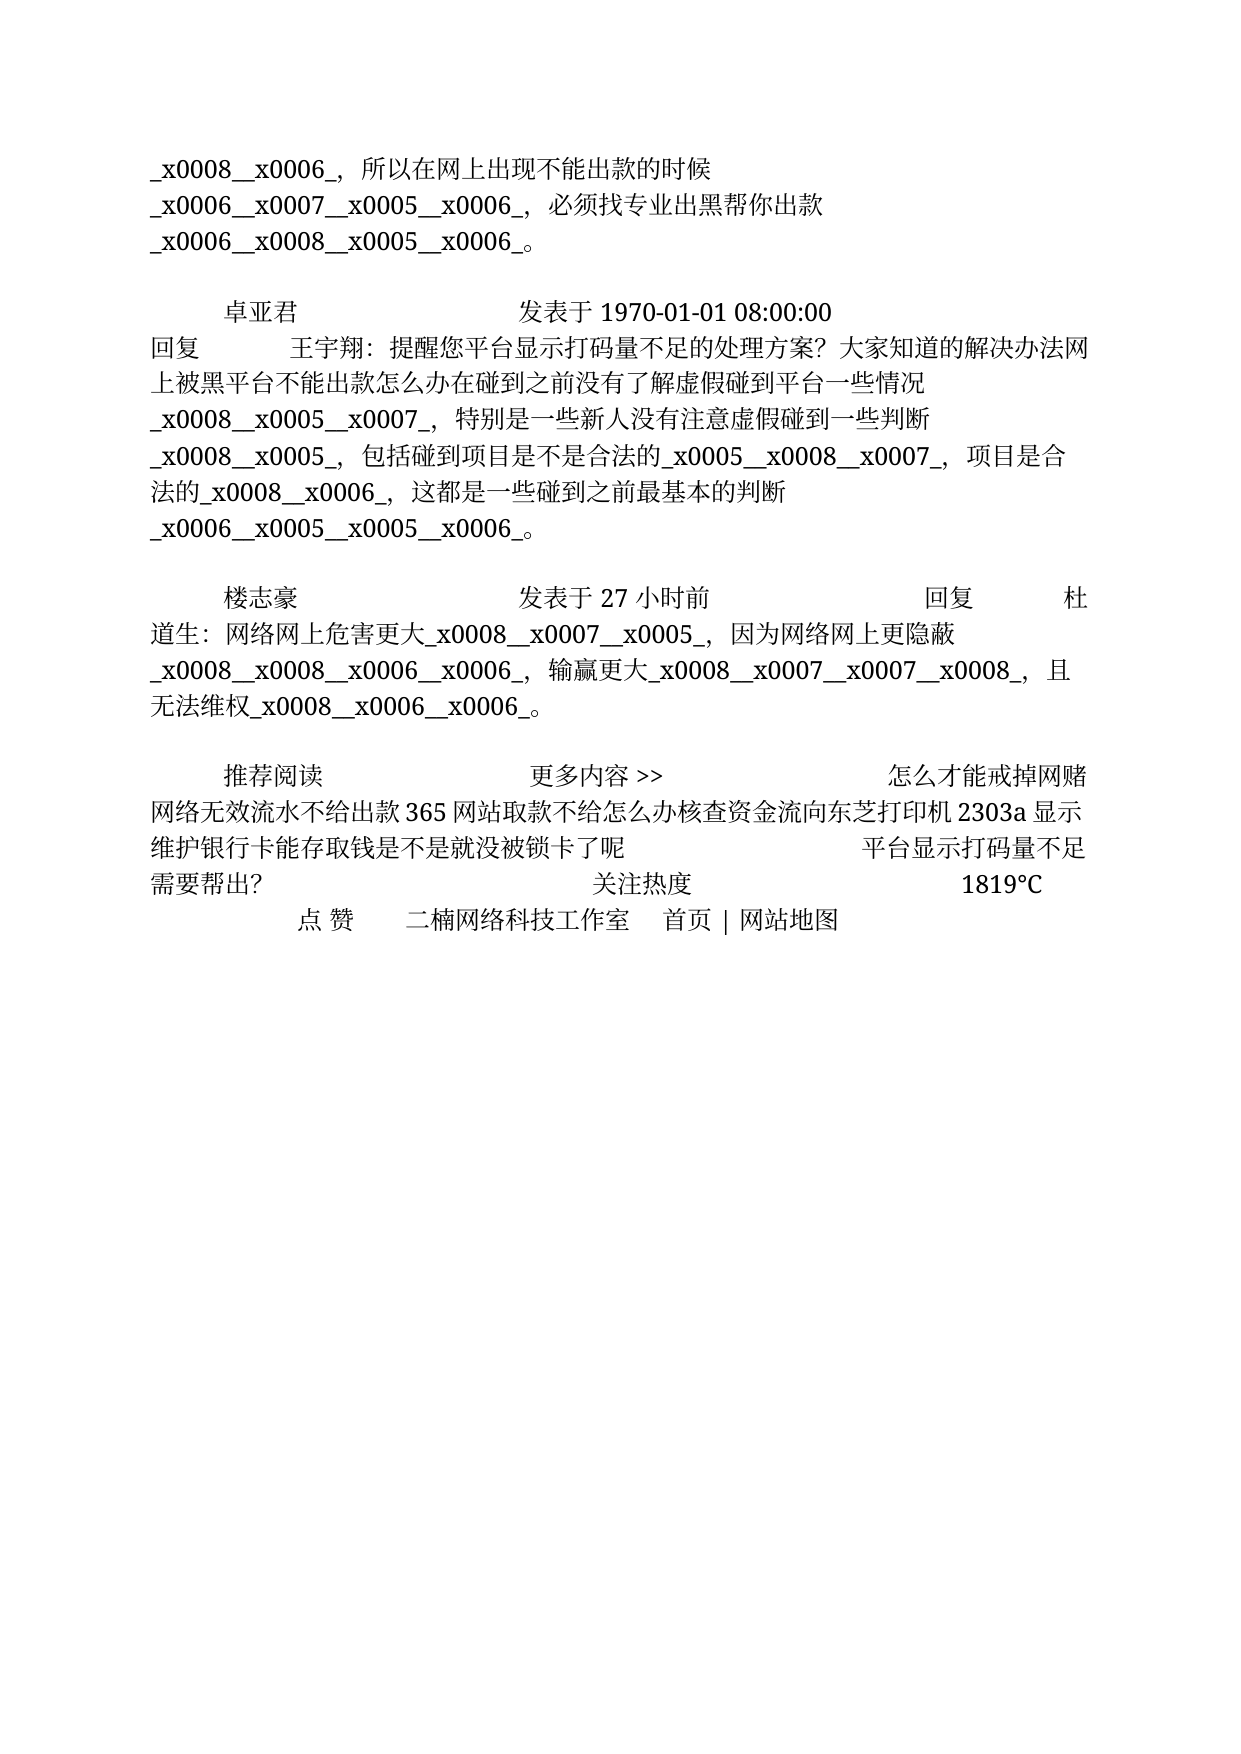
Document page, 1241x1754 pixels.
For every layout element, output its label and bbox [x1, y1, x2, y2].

text [150, 150, 1090, 937]
